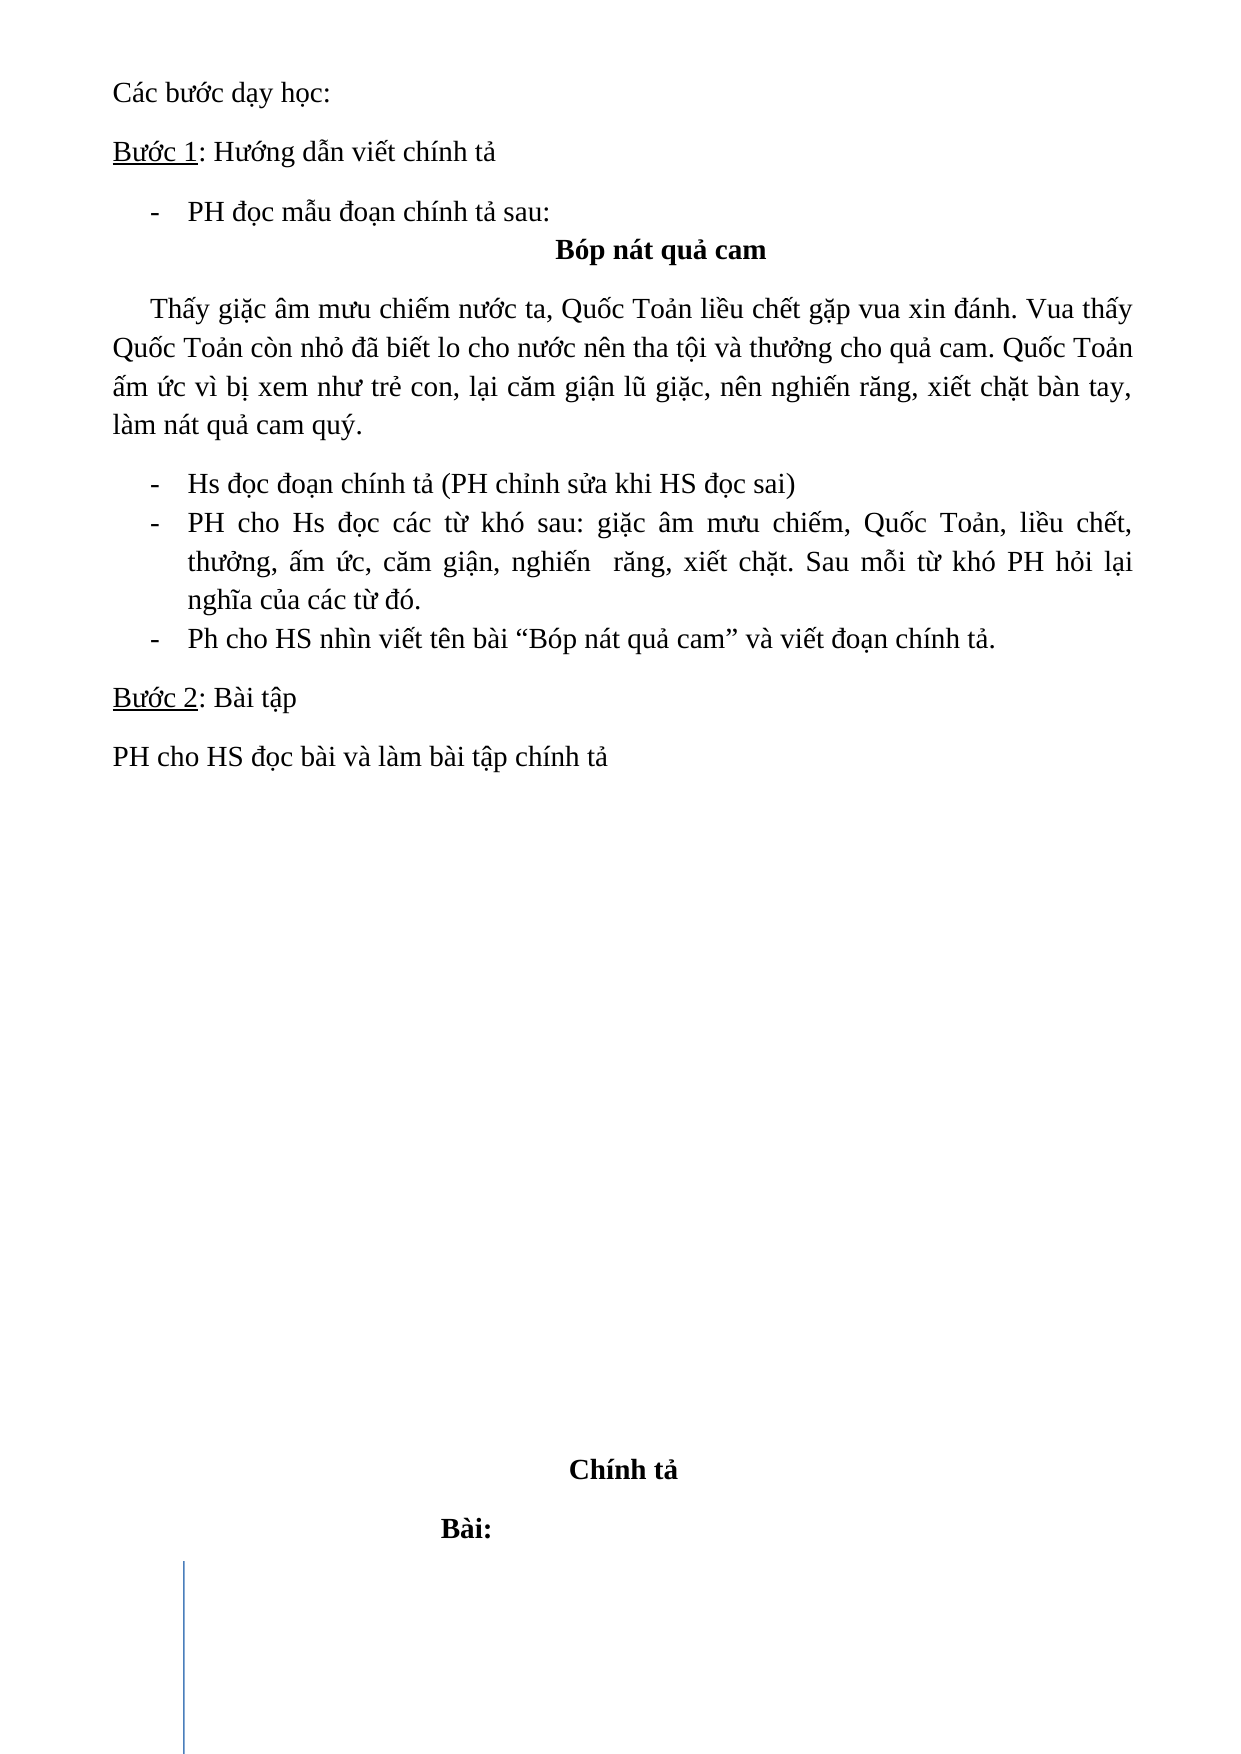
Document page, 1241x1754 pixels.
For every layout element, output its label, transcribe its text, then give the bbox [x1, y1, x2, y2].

list Ph cho HS nhìn viết tên bài “Bóp nát quả cam” và viết đoạn chính tả. [150, 621, 1134, 654]
text Bước 2: Bài tập [112, 680, 1134, 714]
list PH cho Hs đọc các từ khó sau: giặc âm mưu chiếm, Quốc Toản, liều chết, thưởng, ấm ức, căm giận, nghiến răng, xiết chặt. Sau mỗi từ khó PH hỏi lại nghĩa của các từ đó. [150, 505, 1134, 616]
text Thấy giặc âm mưu chiếm nước ta, Quốc Toản liều chết gặp vua xin đánh. Vua thấy Quốc Toản còn nhỏ đã biết lo cho nước nên tha tội và thưởng cho quả cam. Quốc Toản ấm ức vì bị xem như trẻ con, lại căm giận lũ giặc, nên nghiến răng, xiết chặt bàn tay, làm nát quả cam quý. [112, 292, 1134, 441]
list Hs đọc đoạn chính tả (PH chỉnh sửa khi HS đọc sai) [150, 467, 1134, 500]
list PH đọc mẫu đoạn chính tả sau: [150, 194, 1134, 227]
text Bước 1: Hướng dẫn viết chính tả [112, 134, 1134, 168]
text Bài: [112, 1511, 1134, 1545]
text PH cho HS đọc bài và làm bài tập chính tả [112, 739, 1134, 773]
text Chính tả [112, 1452, 1134, 1486]
list Bóp nát quả cam [187, 232, 1134, 266]
text Các bước dạy học: [112, 75, 1134, 108]
